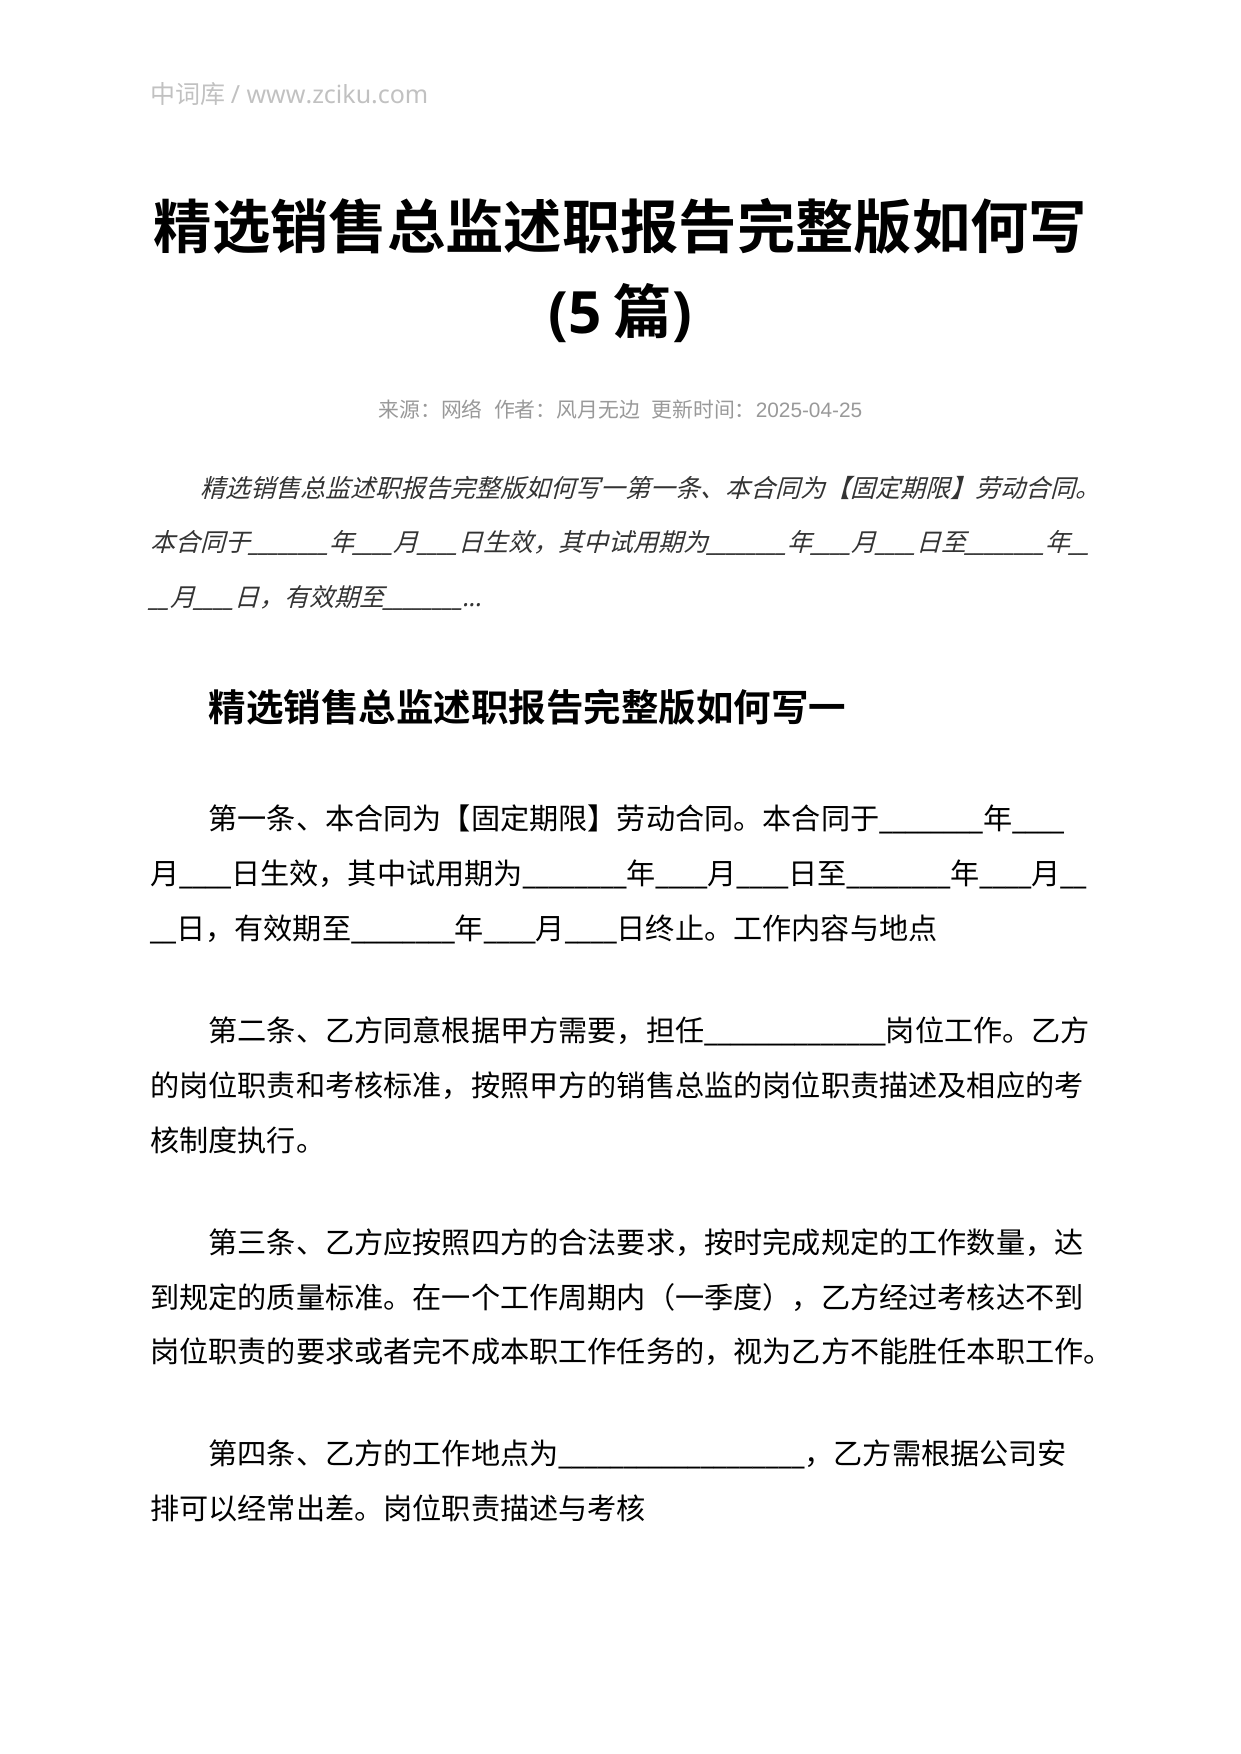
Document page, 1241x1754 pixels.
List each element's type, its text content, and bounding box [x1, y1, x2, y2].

text 来源：网络 作者：风月无边 更新时间：2025-04-25 [150, 397, 1090, 421]
text 精选销售总监述职报告完整版如何写一 [150, 678, 1090, 732]
text 精选销售总监述职报告完整版如何写一第一条、本合同为【固定期限】劳动合同。本合同于________年____月____日生效，其中试用期为________年____月____日至________年____月____日，有效期至________... [150, 468, 1090, 613]
text 第一条、本合同为【固定期限】劳动合同。本合同于________年____月____日生效，其中试用期为________年____月____日至________年____月____日，有效期至________年____月____日终止。工作内容与地点 [150, 796, 1090, 948]
text 第二条、乙方同意根据甲方需要，担任______________岗位工作。乙方的岗位职责和考核标准，按照甲方的销售总监的岗位职责描述及相应的考核制度执行。 [150, 1008, 1090, 1160]
subtitle 精选销售总监述职报告完整版如何写(5篇) [150, 181, 1090, 351]
text 第三条、乙方应按照四方的合法要求，按时完成规定的工作数量，达到规定的质量标准。在一个工作周期内（一季度），乙方经过考核达不到岗位职责的要求或者完不成本职工作任务的，视为乙方不能胜任本职工作。 [150, 1219, 1090, 1371]
text 第四条、乙方的工作地点为___________________，乙方需根据公司安排可以经常出差。岗位职责描述与考核 [150, 1431, 1090, 1528]
